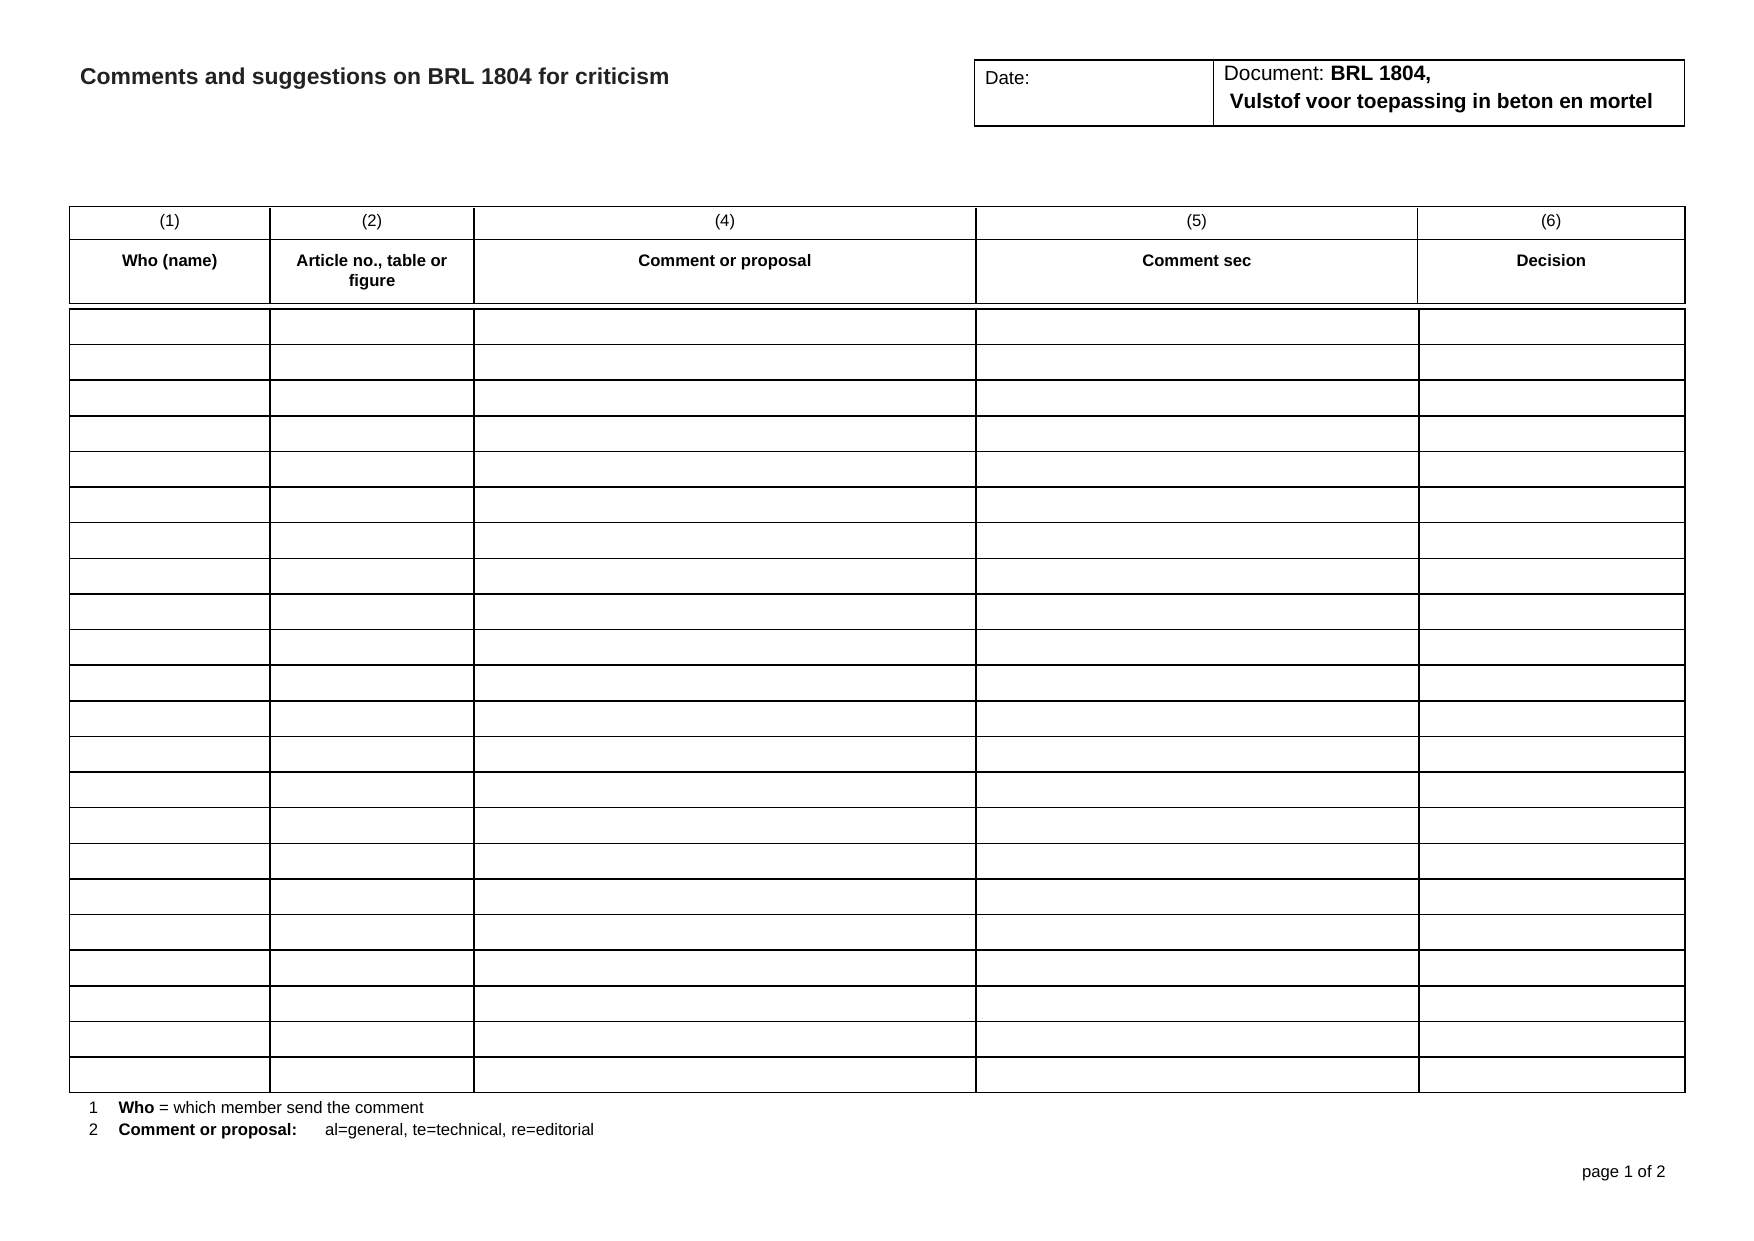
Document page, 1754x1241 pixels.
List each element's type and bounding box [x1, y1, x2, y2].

table_header [271, 310, 473, 344]
table_cell [70, 559, 269, 593]
table_cell [70, 1022, 269, 1056]
table_cell [1420, 737, 1684, 771]
table_cell [977, 773, 1418, 807]
table_cell [1420, 666, 1684, 700]
table_header [475, 310, 975, 344]
table_cell [475, 417, 975, 451]
table_cell [977, 1022, 1418, 1056]
table_cell [475, 488, 975, 522]
table_cell [70, 987, 269, 1021]
table_cell [1420, 559, 1684, 593]
table_cell [977, 488, 1418, 522]
table_cell [70, 880, 269, 914]
table_cell [271, 951, 473, 985]
table_cell [977, 630, 1418, 664]
table_cell [70, 452, 269, 486]
table_cell [475, 773, 975, 807]
table_cell [977, 737, 1418, 771]
table_cell [271, 737, 473, 771]
table_header [70, 310, 269, 344]
table_cell [475, 666, 975, 700]
table_cell [1420, 915, 1684, 949]
table_cell [1420, 951, 1684, 985]
table_cell [977, 417, 1418, 451]
table_cell [977, 381, 1418, 415]
table_cell [271, 915, 473, 949]
table_cell [475, 452, 975, 486]
table_cell [70, 417, 269, 451]
table_cell [977, 880, 1418, 914]
table_cell [1420, 1058, 1684, 1092]
table_cell [977, 702, 1418, 736]
table_cell [1420, 345, 1684, 379]
table_cell [977, 559, 1418, 593]
table_cell [977, 345, 1418, 379]
table_cell [1420, 702, 1684, 736]
table_cell [271, 417, 473, 451]
table_header [977, 310, 1418, 344]
table_cell [70, 630, 269, 664]
table_cell [977, 523, 1418, 557]
table_cell [475, 381, 975, 415]
table_cell [271, 773, 473, 807]
table_cell [70, 595, 269, 629]
table_cell [271, 559, 473, 593]
table_cell [271, 452, 473, 486]
table_cell [977, 844, 1418, 878]
table_cell [475, 345, 975, 379]
table_cell [70, 666, 269, 700]
table_cell [1420, 381, 1684, 415]
table_cell [977, 987, 1418, 1021]
table_cell [475, 630, 975, 664]
table_cell [70, 808, 269, 842]
table_cell [271, 381, 473, 415]
table_cell [70, 915, 269, 949]
table_cell [70, 702, 269, 736]
table_cell [271, 808, 473, 842]
table_cell [70, 951, 269, 985]
table_cell [271, 630, 473, 664]
table_cell [1420, 1022, 1684, 1056]
table_cell [977, 595, 1418, 629]
table_cell [271, 666, 473, 700]
table_cell [475, 951, 975, 985]
table_cell [271, 1022, 473, 1056]
table_cell [475, 1058, 975, 1092]
table_cell [1420, 773, 1684, 807]
table_cell [70, 737, 269, 771]
table_cell [475, 559, 975, 593]
table_cell [271, 345, 473, 379]
table_cell [977, 915, 1418, 949]
table_cell [1420, 488, 1684, 522]
table_cell [977, 1058, 1418, 1092]
table_cell [977, 951, 1418, 985]
table_cell [271, 595, 473, 629]
table_cell [1420, 452, 1684, 486]
table_cell [1420, 595, 1684, 629]
table_cell [475, 808, 975, 842]
table_cell [1420, 880, 1684, 914]
table_cell [271, 880, 473, 914]
table_cell [977, 452, 1418, 486]
table_cell [271, 844, 473, 878]
table_cell [70, 844, 269, 878]
table_cell [1420, 630, 1684, 664]
table_cell [271, 1058, 473, 1092]
table_cell [70, 381, 269, 415]
table_cell [70, 523, 269, 557]
table_cell [271, 987, 473, 1021]
table_cell [475, 880, 975, 914]
table_cell [475, 523, 975, 557]
table_cell [1420, 523, 1684, 557]
table_cell [475, 1022, 975, 1056]
table_cell [1420, 417, 1684, 451]
table_cell [70, 345, 269, 379]
table_cell [70, 1058, 269, 1092]
table_cell [475, 702, 975, 736]
table_cell [977, 666, 1418, 700]
table_cell [977, 808, 1418, 842]
table_cell [271, 702, 473, 736]
table_cell [475, 595, 975, 629]
table_cell [271, 523, 473, 557]
table_cell [475, 987, 975, 1021]
table_cell [475, 844, 975, 878]
table_cell [70, 773, 269, 807]
table_cell [271, 488, 473, 522]
table_cell [1420, 808, 1684, 842]
table_cell [1420, 844, 1684, 878]
table_cell [475, 915, 975, 949]
table_cell [1420, 987, 1684, 1021]
table_cell [475, 737, 975, 771]
table_header [1420, 310, 1684, 344]
table_cell [70, 488, 269, 522]
